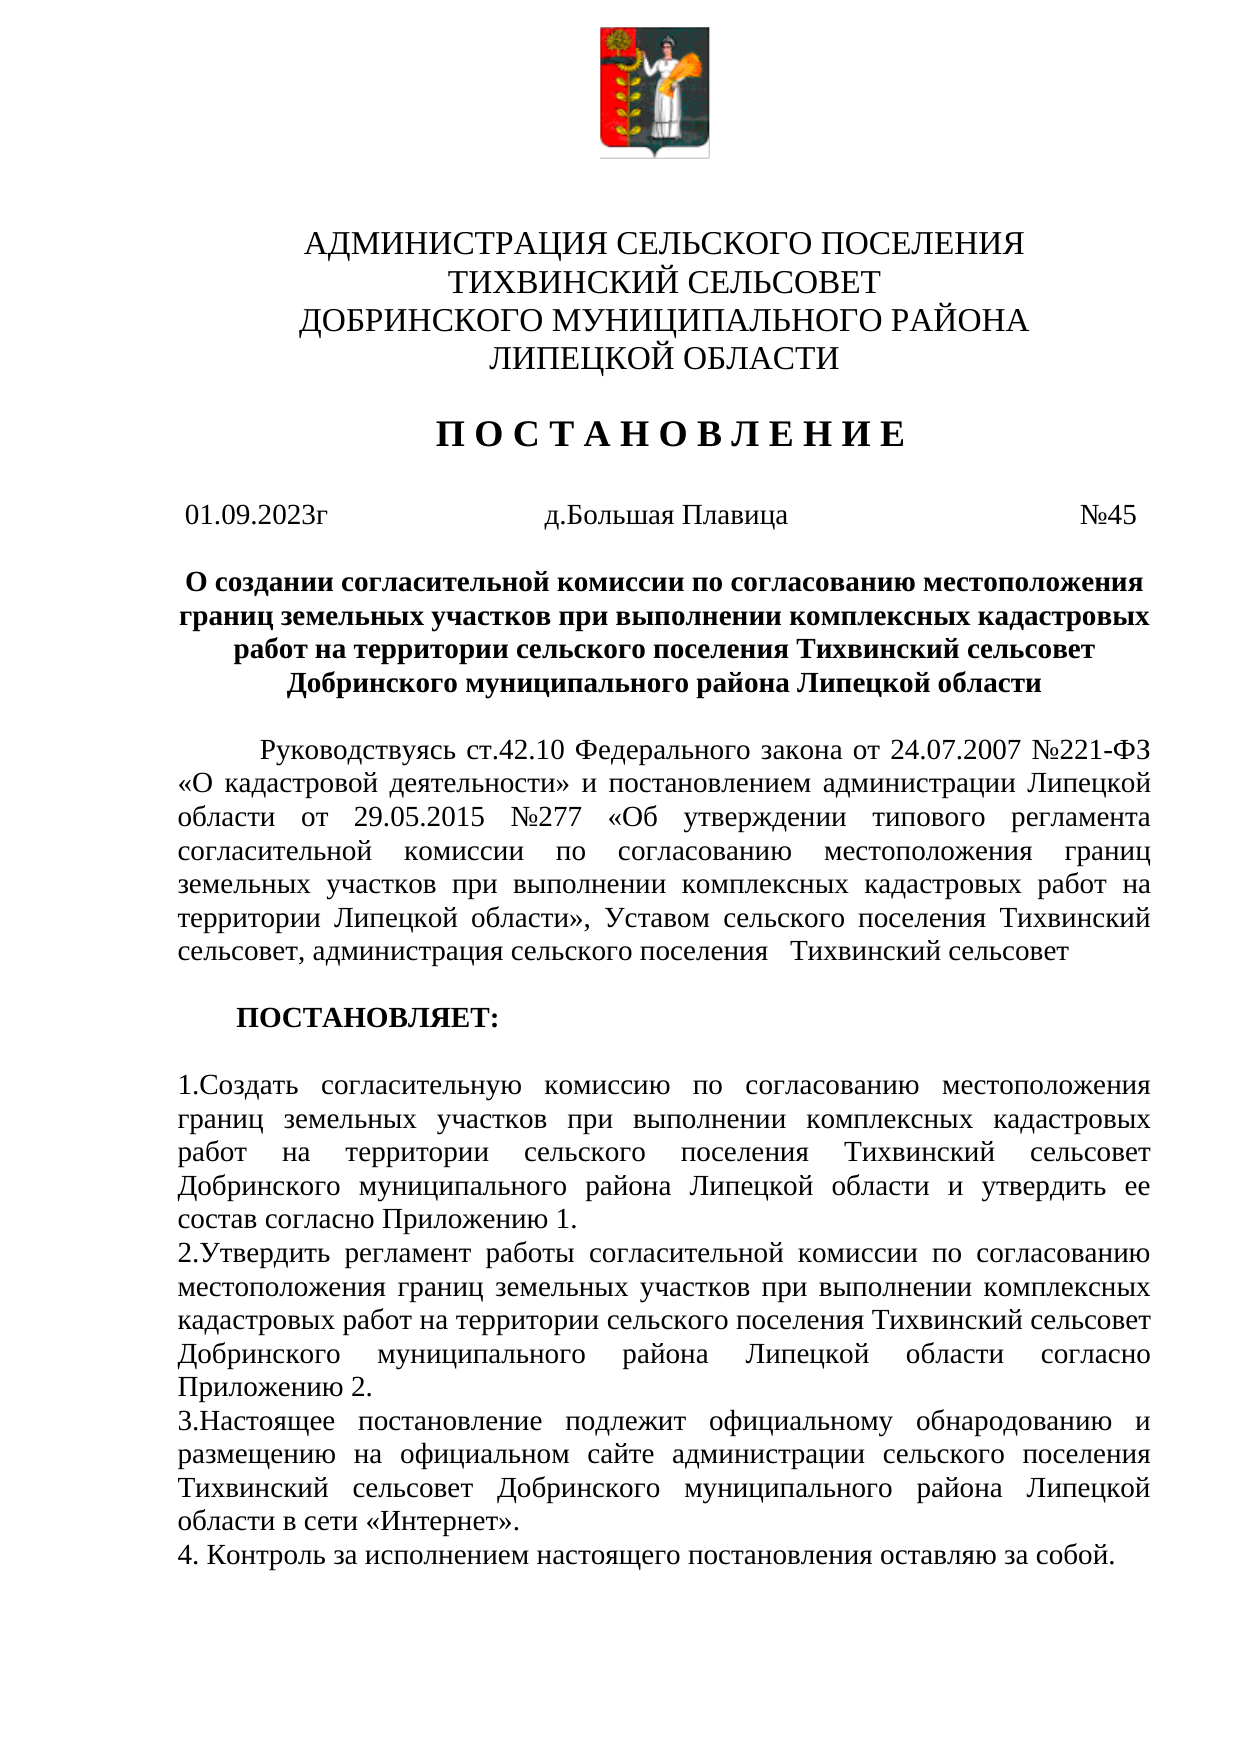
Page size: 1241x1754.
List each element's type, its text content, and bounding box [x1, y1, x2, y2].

picture [600, 27, 711, 160]
text Руководствуясь ст.42.10 Федерального закона от 24.07.2007 №221-ФЗ «О кадастровой деятельности» и постановлением администрации Липецкой области от 29.05.2015 №277 «Об утверждении типового регламента согласительной комиссии по согласованию местоположения границ земельных участков при выполнении комплексных кадастровых работ на территории Липецкой области», Уставом сельского поселения Тихвинский сельсовет, администрация сельского поселения Тихвинский сельсовет [177, 732, 1152, 967]
text 01.09.2023г д.Большая Плавица №45 [177, 497, 1152, 531]
text 4. Контроль за исполнением настоящего постановления оставляю за собой. [177, 1537, 1152, 1571]
text ТИХВИНСКИЙ СЕЛЬСОВЕТ [177, 262, 1152, 300]
text О создании согласительной комиссии по согласованию местоположения границ земельных участков при выполнении комплексных кадастровых работ на территории сельского поселения Тихвинский сельсовет Добринского муниципального района Липецкой области [177, 564, 1152, 698]
text 2.Утвердить регламент работы согласительной комиссии по согласованию местоположения границ земельных участков при выполнении комплексных кадастровых работ на территории сельского поселения Тихвинский сельсовет Добринского муниципального района Липецкой области согласно Приложению 2. [177, 1235, 1152, 1403]
text 1.Создать согласительную комиссию по согласованию местоположения границ земельных участков при выполнении комплексных кадастровых работ на территории сельского поселения Тихвинский сельсовет Добринского муниципального района Липецкой области и утвердить ее состав согласно Приложению 1. [177, 1067, 1152, 1235]
text ДОБРИНСКОГО МУНИЦИПАЛЬНОГО РАЙОНА [177, 300, 1152, 338]
text ПОСТАНОВЛЯЕТ: [177, 1000, 1152, 1034]
text АДМИНИСТРАЦИЯ СЕЛЬСКОГО ПОСЕЛЕНИЯ [177, 223, 1152, 262]
text ЛИПЕЦКОЙ ОБЛАСТИ [177, 338, 1152, 377]
text 3.Настоящее постановление подлежит официальному обнародованию и размещению на официальном сайте администрации сельского поселения Тихвинский сельсовет Добринского муниципального района Липецкой области в сети «Интернет». [177, 1403, 1152, 1537]
text П О С Т А Н О В Л Е Н И Е [177, 411, 1152, 454]
